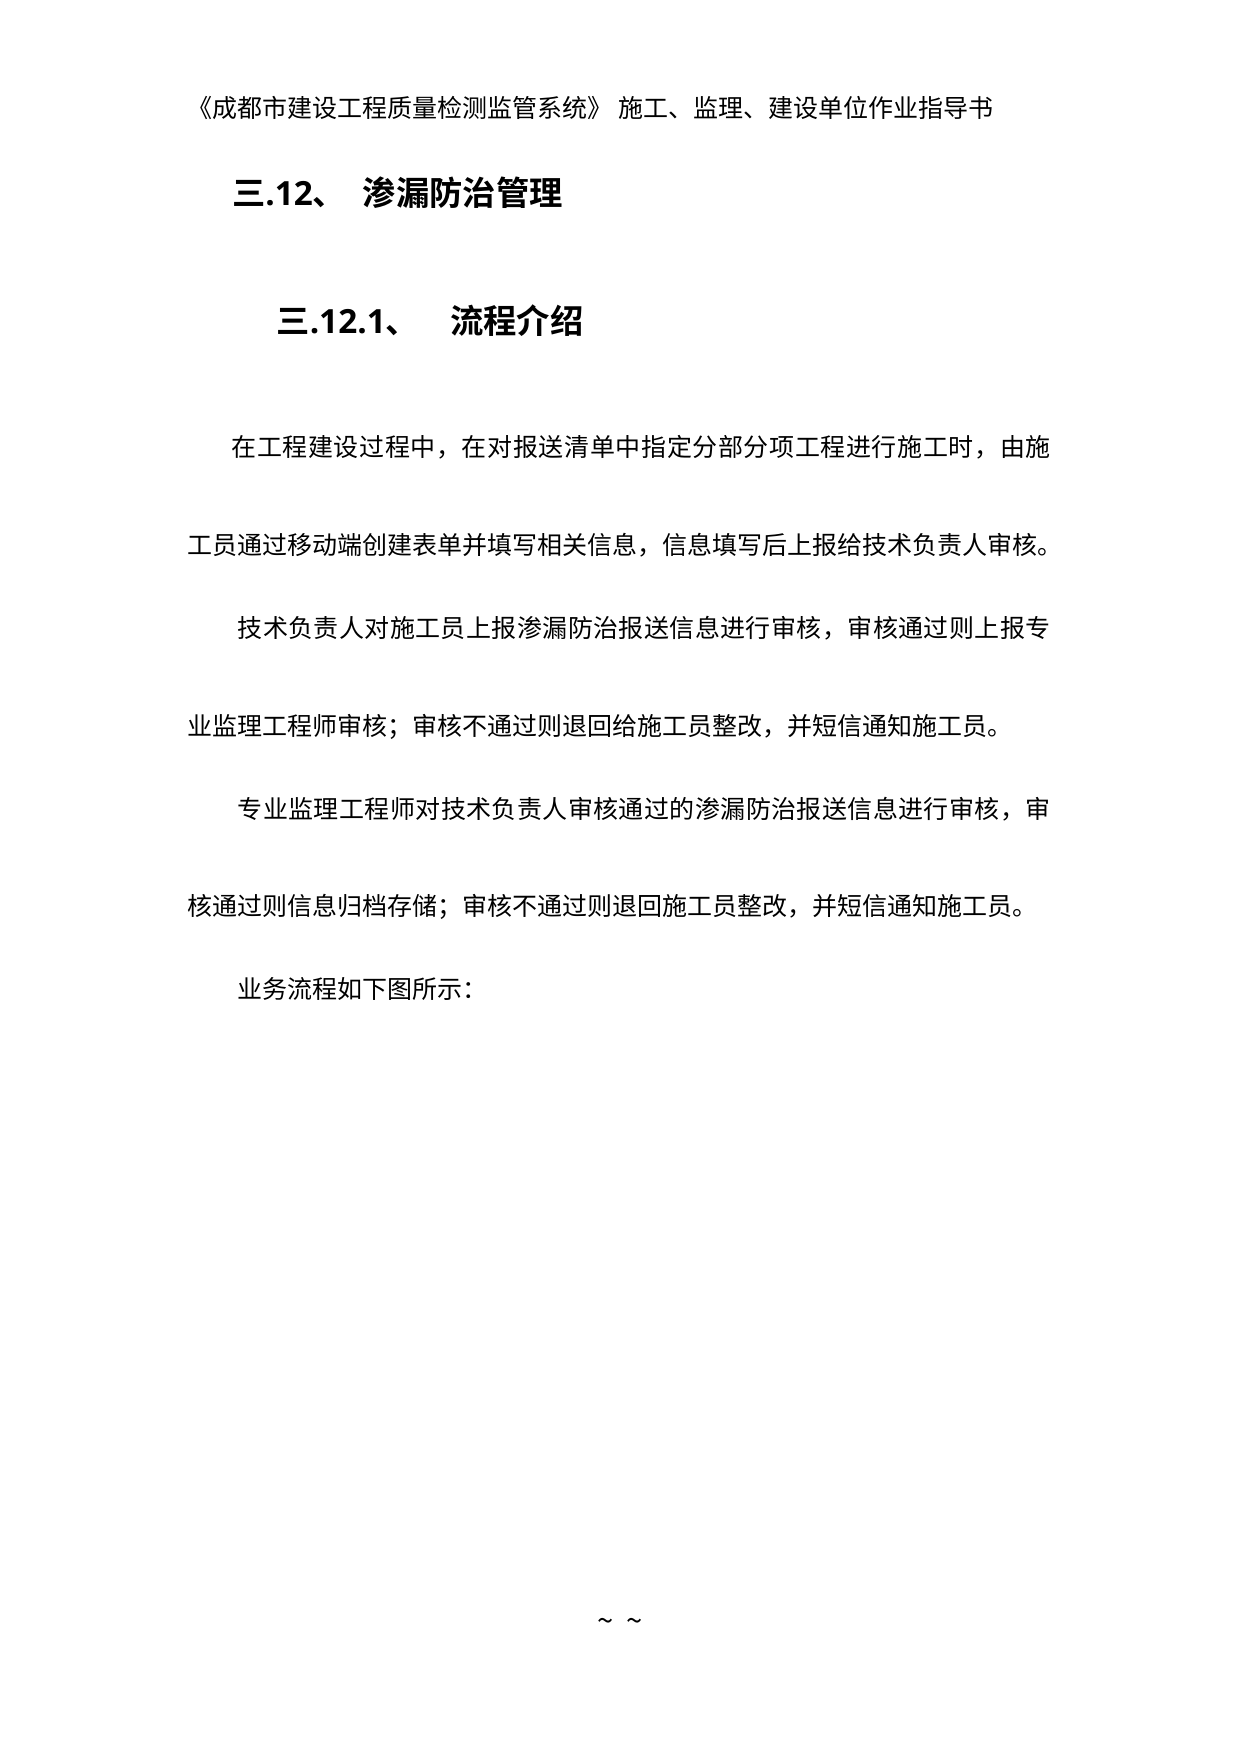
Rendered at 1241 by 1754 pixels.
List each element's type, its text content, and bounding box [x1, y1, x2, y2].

text 业务流程如下图所示： [187, 955, 1053, 1020]
text 技术负责人对施工员上报渗漏防治报送信息进行审核，审核通过则上报专业监理工程师审核；审核不通过则退回给施工员整改，并短信通知施工员。 [187, 594, 1053, 757]
text 在工程建设过程中，在对报送清单中指定分部分项工程进行施工时，由施工员通过移动端创建表单并填写相关信息，信息填写后上报给技术负责人审核。 [187, 413, 1053, 576]
subtitle 渗漏防治管理 [232, 159, 1053, 224]
subtitle 流程介绍 [276, 286, 1053, 351]
text 专业监理工程师对技术负责人审核通过的渗漏防治报送信息进行审核，审核通过则信息归档存储；审核不通过则退回施工员整改，并短信通知施工员。 [187, 775, 1053, 937]
